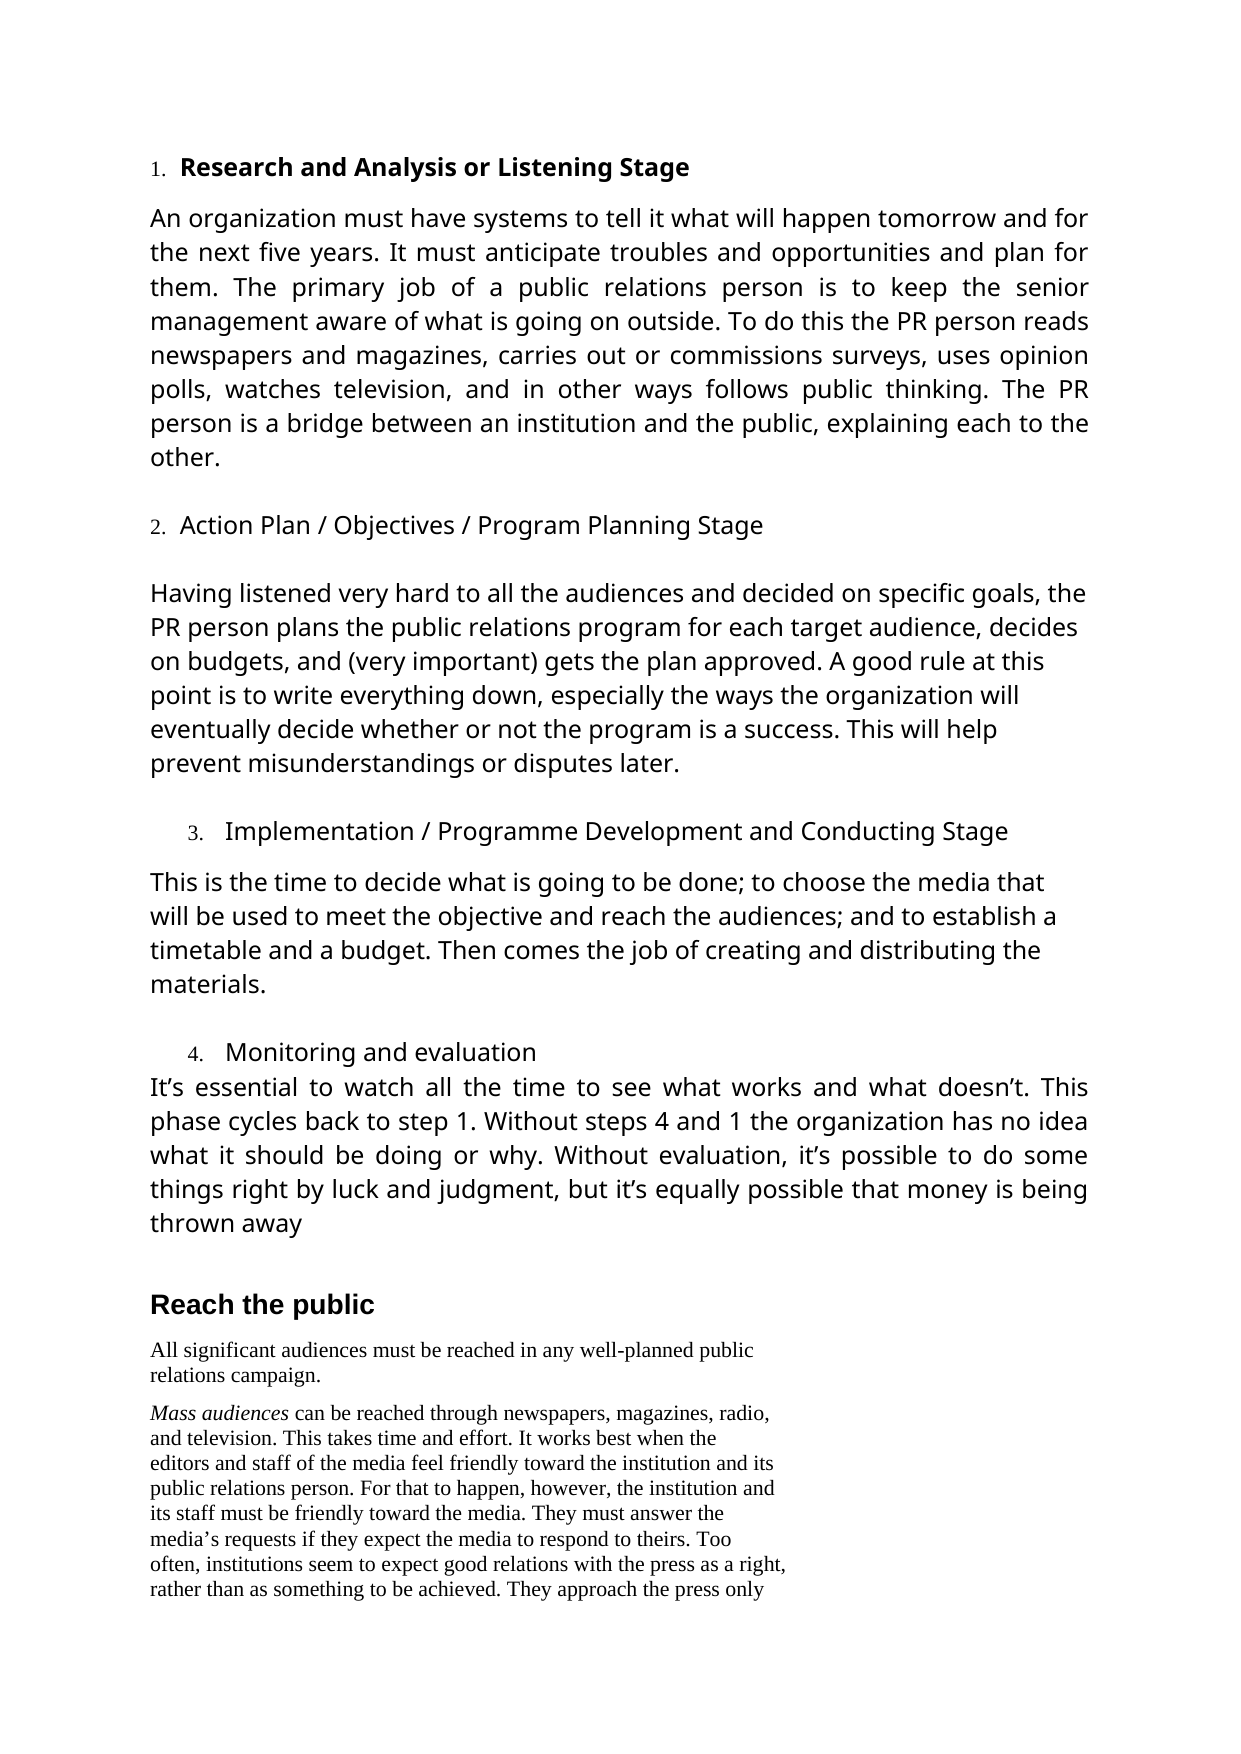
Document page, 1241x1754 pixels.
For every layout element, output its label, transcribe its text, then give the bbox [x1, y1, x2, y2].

text and television. This takes time and effort. It works best when the [150, 1425, 1090, 1450]
list Implementation / Programme Development and Conducting Stage [187, 814, 1090, 848]
text It’s essential to watch all the time to see what works and what doesn’t. This phase cycles back to step 1. Without steps 4 and 1 the organization has no idea what it should be doing or why. Without evaluation, it’s possible to do some things right by luck and judgment, but it’s equally possible that money is being thrown away [150, 1069, 1090, 1239]
text Mass audiences can be reached through newspapers, magazines, radio, [150, 1399, 1090, 1425]
text its staff must be friendly toward the media. They must answer the [150, 1500, 1090, 1526]
text An organization must have systems to tell it what will happen tomorrow and for the next five years. It must anticipate troubles and opportunities and plan for them. The primary job of a public relations person is to keep the senior management aware of what is going on outside. To do this the PR person reads newspapers and magazines, carries out or commissions surveys, uses opinion polls, watches television, and in other ways follows public thinking. The PR person is a bridge between an institution and the public, explaining each to the other. [150, 201, 1090, 473]
text This is the time to decide what is going to be done; to choose the media that will be used to meet the objective and reach the audiences; and to establish a timetable and a budget. Then comes the job of creating and distributing the materials. [150, 865, 1090, 1001]
text public relations person. For that to happen, however, the institution and [150, 1475, 1090, 1500]
list Action Plan / Objectives / Program Planning Stage [150, 508, 1090, 542]
text Having listened very hard to all the audiences and decided on specific goals, the PR person plans the public relations program for each target audience, decides on budgets, and (very important) gets the plan approved. A good rule at this point is to write everything down, especially the ways the organization will eventually decide whether or not the program is a success. This will help prevent misunderstandings or disputes later. [150, 575, 1090, 780]
text editors and staff of the media feel friendly toward the institution and its [150, 1450, 1090, 1475]
list Monitoring and evaluation [187, 1035, 1090, 1069]
list Research and Analysis or Listening Stage [150, 150, 1090, 184]
text often, institutions seem to expect good relations with the press as a right, [150, 1551, 1090, 1576]
text rather than as something to be achieved. They approach the press only [150, 1576, 1090, 1601]
text relations campaign. [150, 1362, 1090, 1387]
text Reach the public [150, 1288, 1090, 1320]
text media’s requests if they expect the media to respond to theirs. Too [150, 1526, 1090, 1551]
text All significant audiences must be reached in any well-planned public [150, 1337, 1090, 1362]
